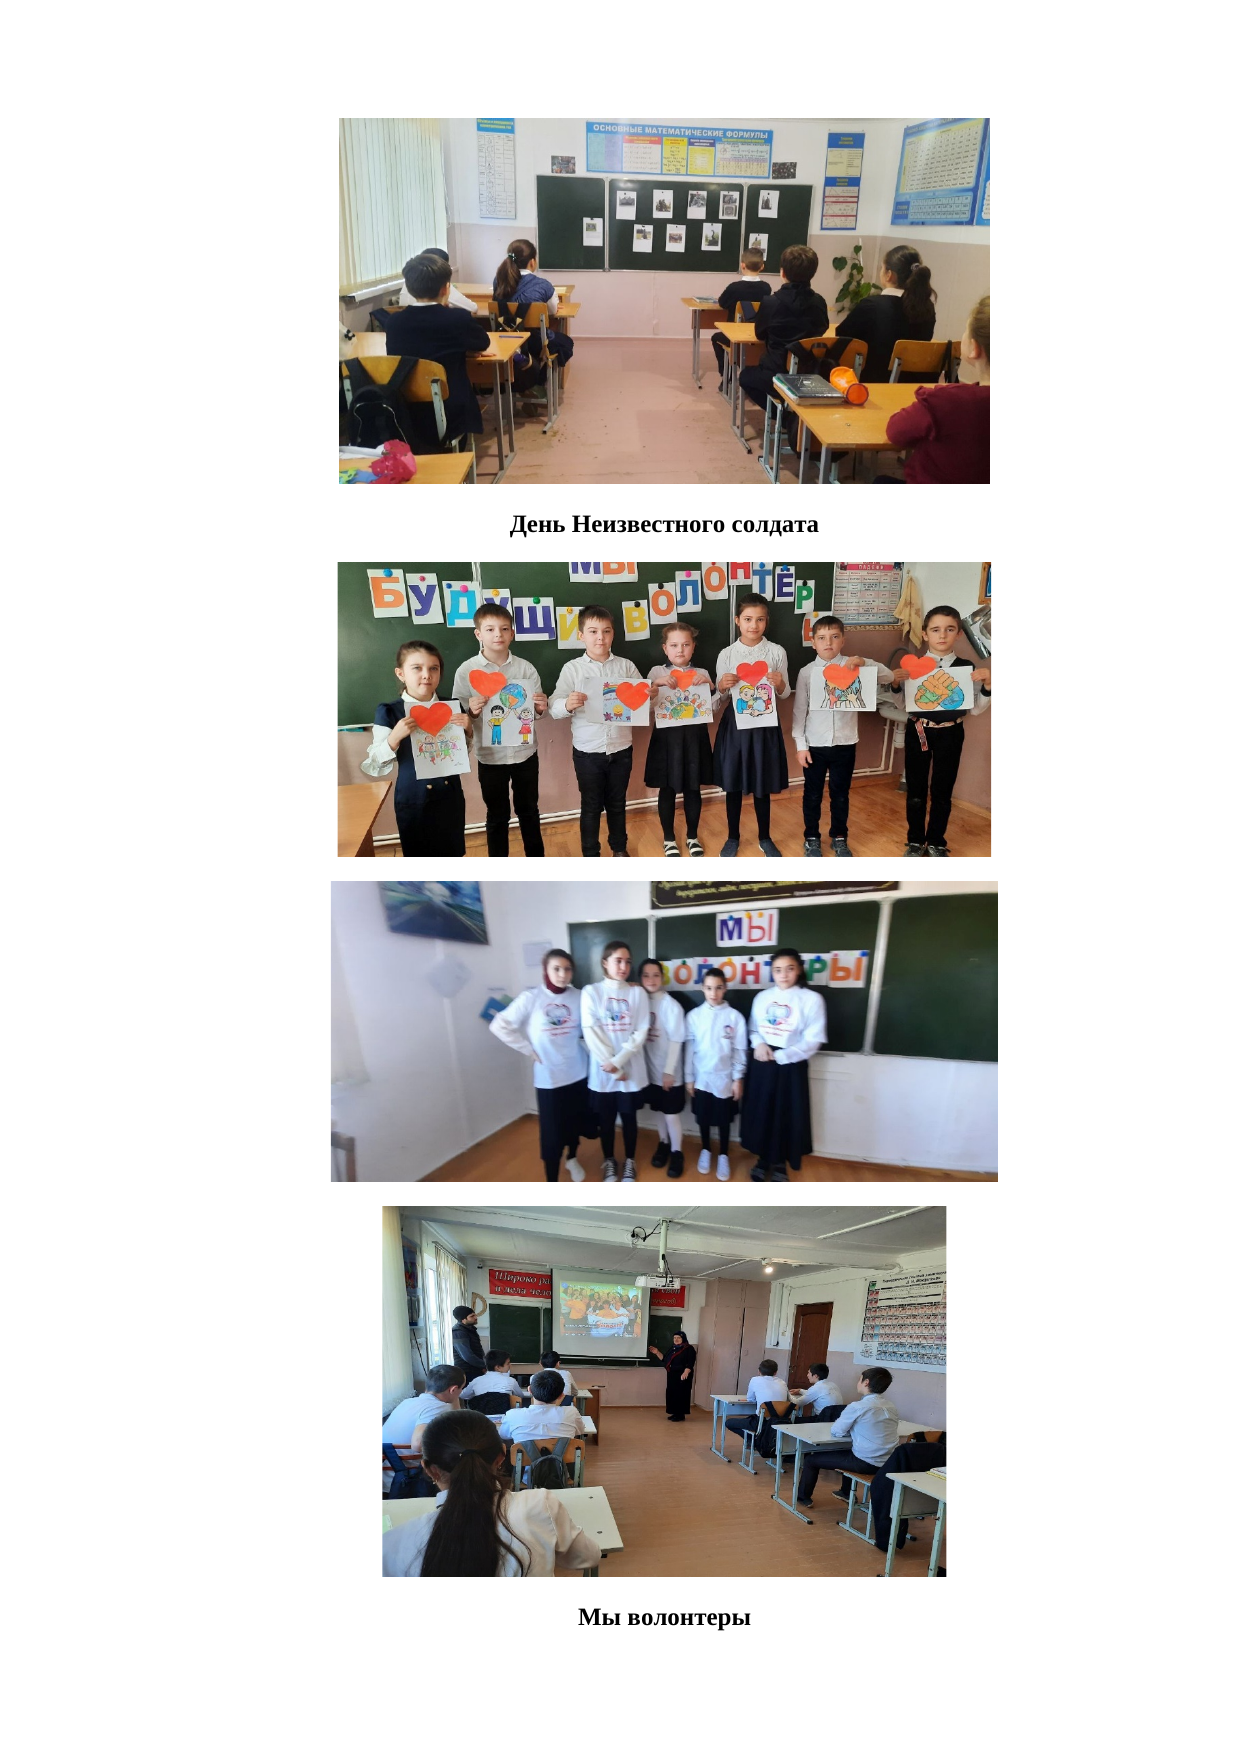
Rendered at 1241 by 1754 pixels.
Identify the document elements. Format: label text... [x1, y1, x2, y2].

picture [330, 881, 998, 1182]
picture [382, 1206, 947, 1577]
picture [339, 118, 990, 484]
text Мы волонтеры [177, 1602, 1152, 1630]
text День Неизвестного солдата [177, 509, 1152, 537]
picture [337, 562, 992, 857]
